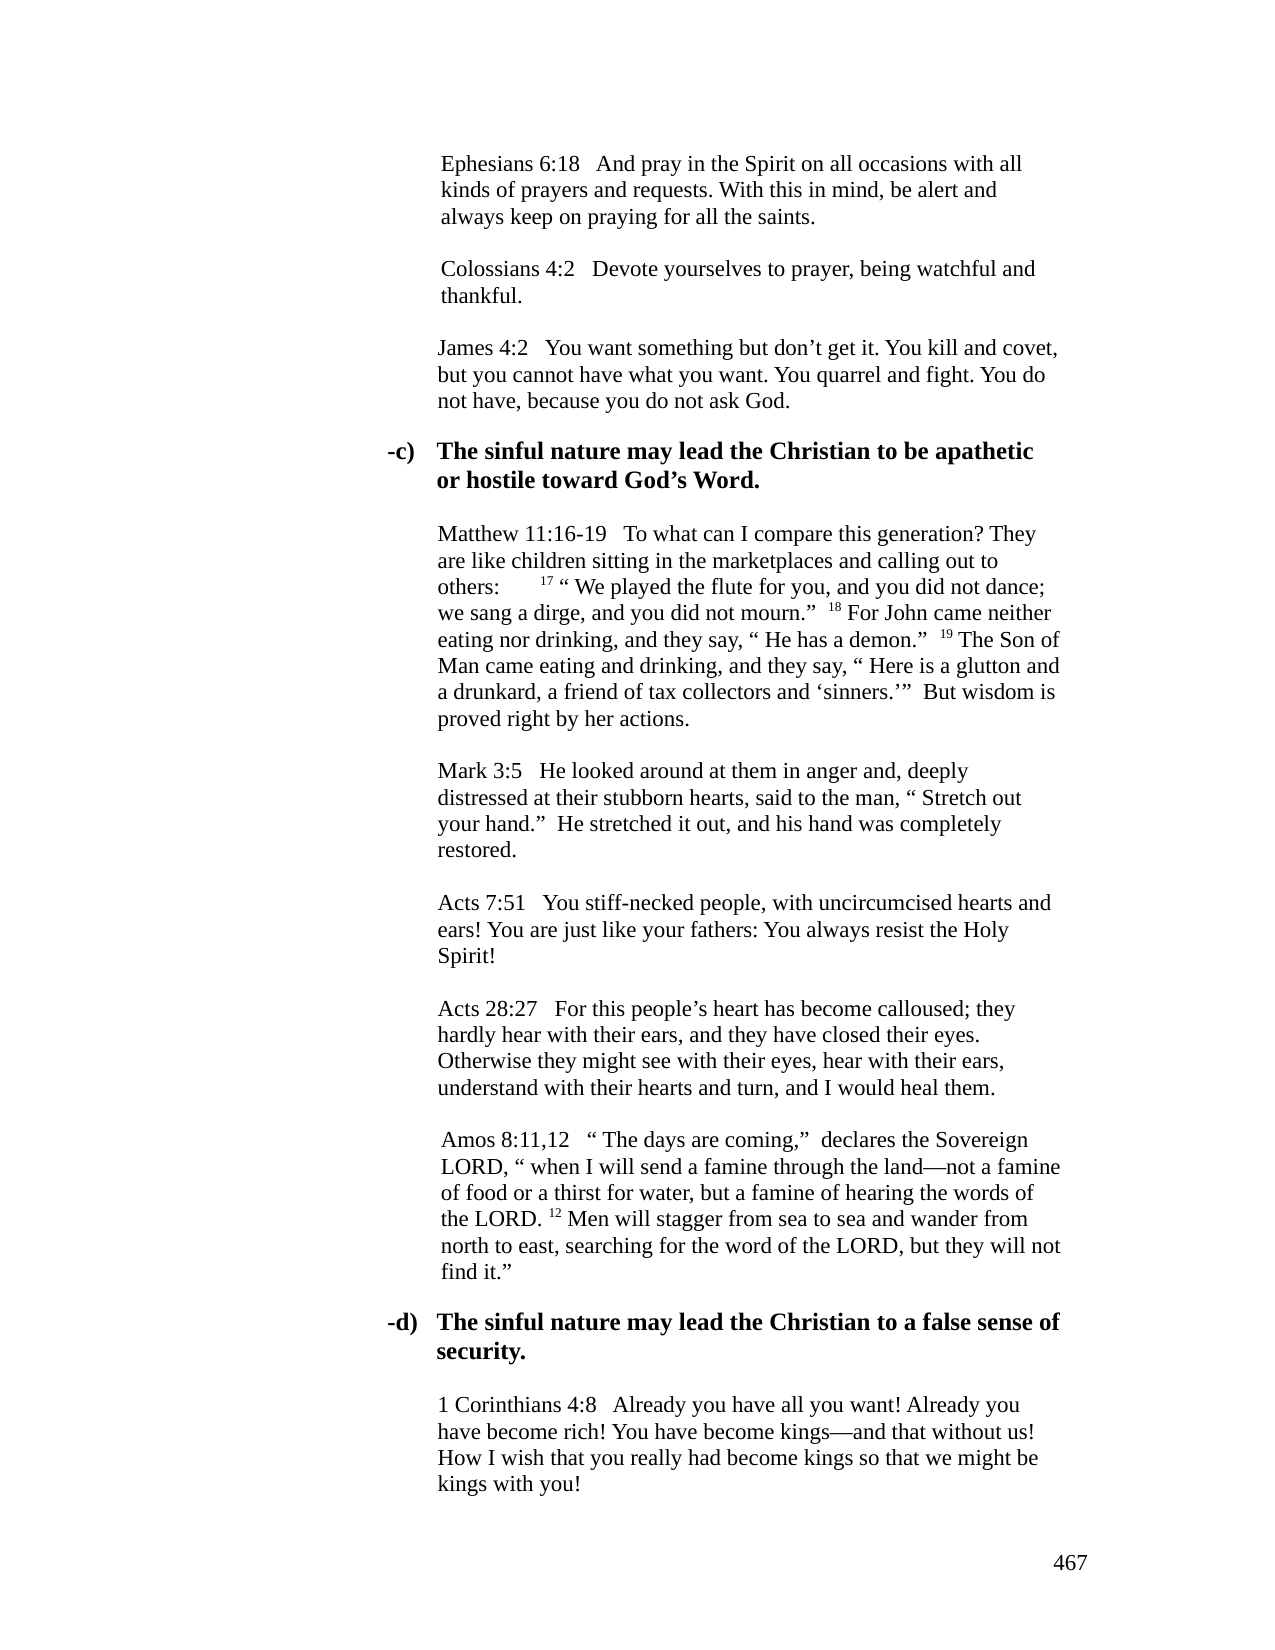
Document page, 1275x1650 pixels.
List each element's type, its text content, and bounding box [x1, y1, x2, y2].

text Colossians 4:2 Devote yourselves to prayer, being watchful and thankful. [441, 255, 1062, 308]
text 1 Corinthians 4:8 Already you have all you want! Already you have become rich! You have become kings—and that without us! How I wish that you really had become kings so that we might be kings with you! [437, 1391, 1062, 1497]
text Acts 28:27 For this people’s heart has become calloused; they hardly hear with their ears, and they have closed their eyes. Otherwise they might see with their eyes, hear with their ears, understand with their hearts and turn, and I would heal them. [437, 995, 1062, 1100]
text Acts 7:51 You stiff-necked people, with uncircumcised hearts and ears! You are just like your fathers: You always resist the Holy Spirit! [437, 889, 1062, 968]
text Mark 3:5 He looked around at them in anger and, deeply distressed at their stubborn hearts, said to the man, “ Stretch out your hand.” He stretched it out, and his hand was completely restored. [437, 757, 1062, 863]
text Amos 8:11,12 “ The days are coming,” declares the Sovereign LORD, “ when I will send a famine through the land—not a famine of food or a thirst for water, but a famine of hearing the words of the LORD. 12 Men will stagger from sea to sea and wander from north to east, searching for the word of the LORD, but they will not find it.” [441, 1126, 1062, 1284]
text Ephesians 6:18 And pray in the Spirit on all occasions with all kinds of prayers and requests. With this in mind, be alert and always keep on praying for all the saints. [441, 150, 1062, 229]
subtitle -d) The sinful nature may lead the Christian to a false sense of security. [387, 1307, 1062, 1365]
text James 4:2 You want something but don’t get it. You kill and covet, but you cannot have what you want. You quarrel and fight. You do not have, because you do not ask God. [437, 334, 1062, 413]
subtitle -c) The sinful nature may lead the Christian to be apathetic or hostile toward God’s Word. [387, 436, 1062, 494]
text Matthew 11:16-19 To what can I compare this generation? They are like children sitting in the marketplaces and calling out to others: 17 “ We played the flute for you, and you did not dance; we sang a dirge, and you did not mourn.” 18 For John came neither eating nor drinking, and they say, “ He has a demon.” 19 The Son of Man came eating and drinking, and they say, “ Here is a glutton and a drunkard, a friend of tax collectors and ‘sinners.’” But wisdom is proved right by her actions. [437, 520, 1062, 731]
